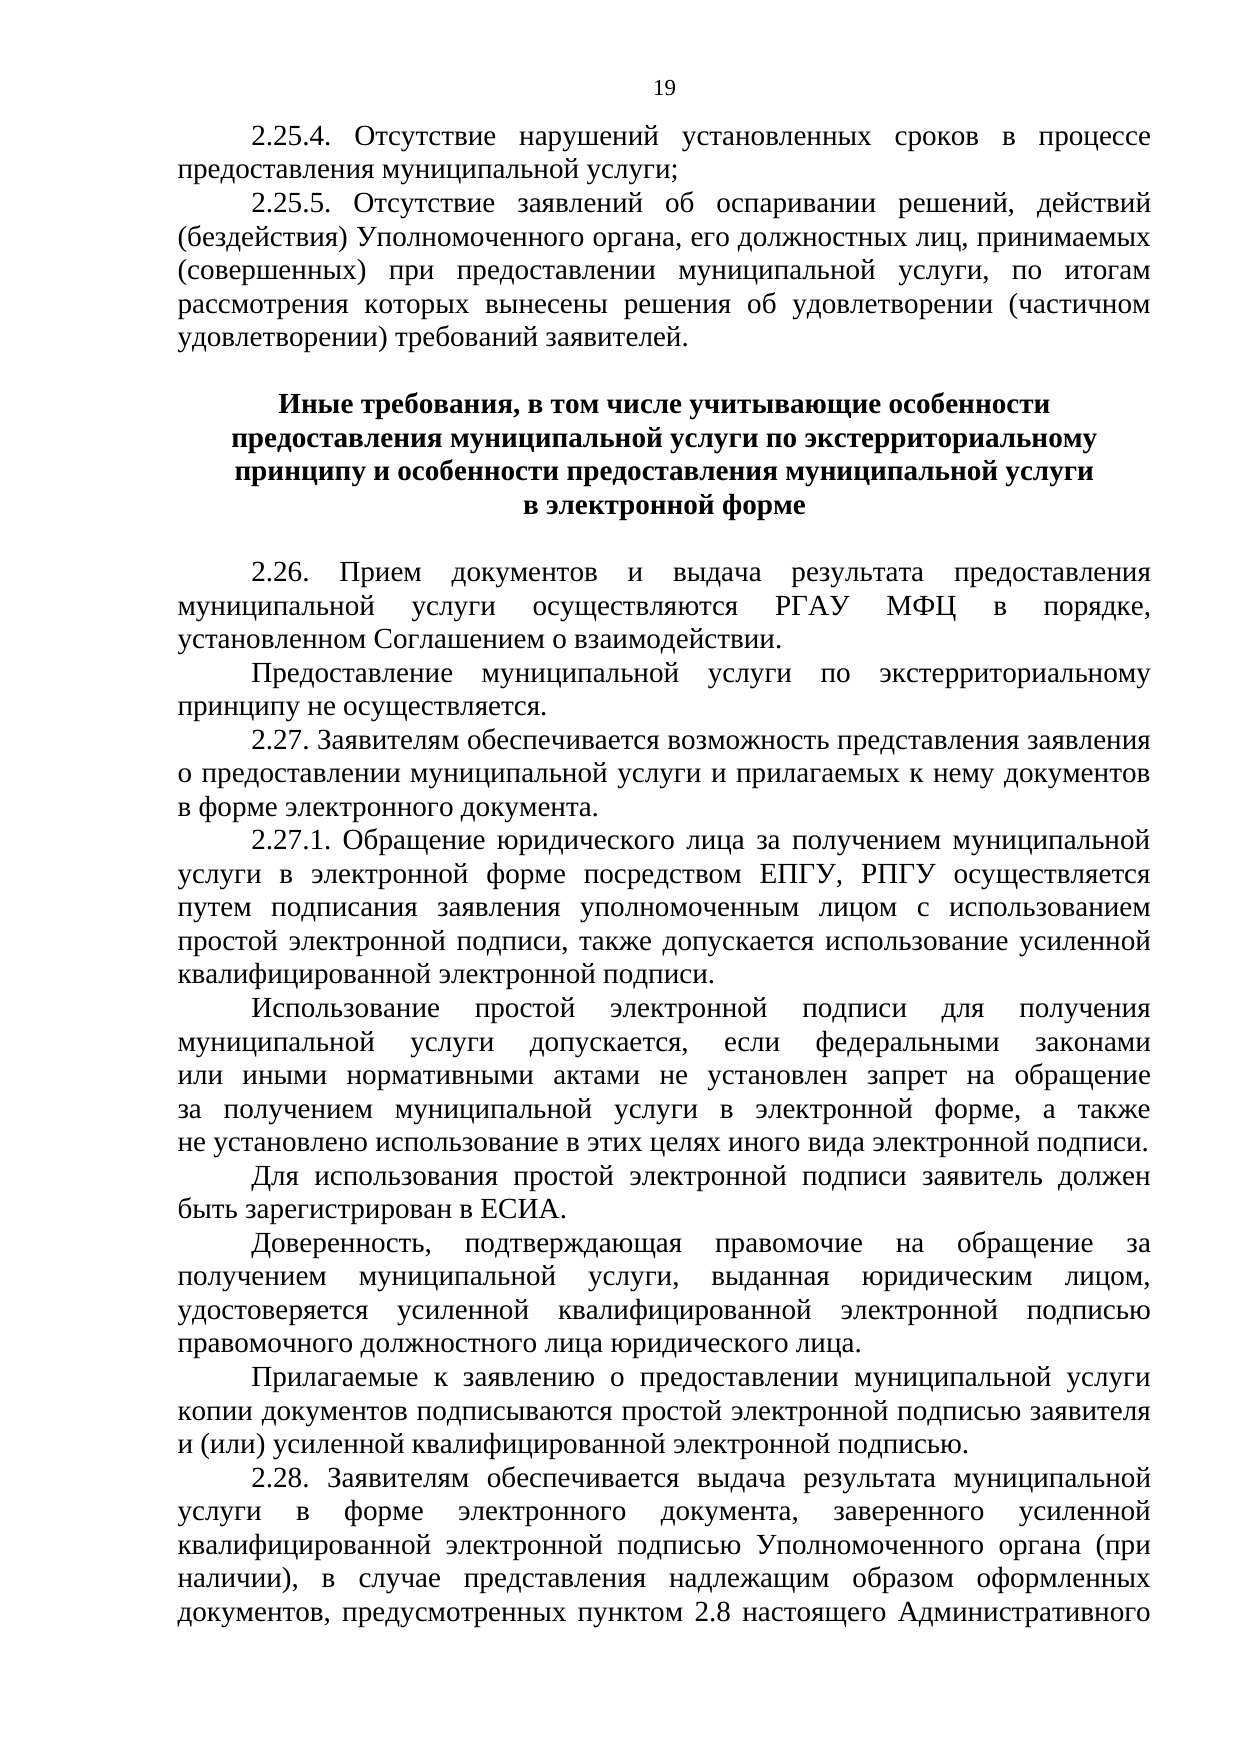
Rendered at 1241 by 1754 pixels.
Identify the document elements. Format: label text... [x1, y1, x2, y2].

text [177, 1460, 1152, 1627]
text Для использования простой электронной подписи заявитель должен быть зарегистрирован в ЕСИА. [177, 1158, 1152, 1225]
text 2.25.4. Отсутствие нарушений установленных сроков в процессе предоставления муниципальной услуги; [177, 118, 1152, 185]
text 2.27.1. Обращение юридического лица за получением муниципальной услуги в электронной форме посредством ЕПГУ, РПГУ осуществляется путем подписания заявления уполномоченным лицом с использованием простой электронной подписи, также допускается использование усиленной квалифицированной электронной подписи. [177, 822, 1152, 990]
text Использование простой электронной подписи для получения муниципальной услуги допускается, если федеральными законами или иными нормативными актами не установлен запрет на обращение за получением муниципальной услуги в электронной форме, а также не установлено использование в этих целях иного вида электронной подписи. [177, 990, 1152, 1158]
text 2.26. Прием документов и выдача результата предоставления муниципальной услуги осуществляются РГАУ МФЦ в порядке, установленном Соглашением о взаимодействии. [177, 554, 1152, 655]
text Доверенность, подтверждающая правомочие на обращение за получением муниципальной услуги, выданная юридическим лицом, удостоверяется усиленной квалифицированной электронной подписью правомочного должностного лица юридического лица. [177, 1225, 1152, 1359]
text Прилагаемые к заявлению о предоставлении муниципальной услуги копии документов подписываются простой электронной подписью заявителя и (или) усиленной квалифицированной электронной подписью. [177, 1359, 1152, 1460]
text Предоставление муниципальной услуги по экстерриториальному принципу не осуществляется. [177, 655, 1152, 722]
text 2.25.5. Отсутствие заявлений об оспаривании решений, действий (бездействия) Уполномоченного органа, его должностных лиц, принимаемых (совершенных) при предоставлении муниципальной услуги, по итогам рассмотрения которых вынесены решения об удовлетворении (частичном удовлетворении) требований заявителей. [177, 185, 1152, 353]
text Иные требования, в том числе учитывающие особенности предоставления муниципальной услуги по экстерриториальному принципу и особенности предоставления муниципальной услуги в электронной форме [177, 386, 1152, 521]
text 2.27. Заявителям обеспечивается возможность представления заявления о предоставлении муниципальной услуги и прилагаемых к нему документов в форме электронного документа. [177, 722, 1152, 822]
